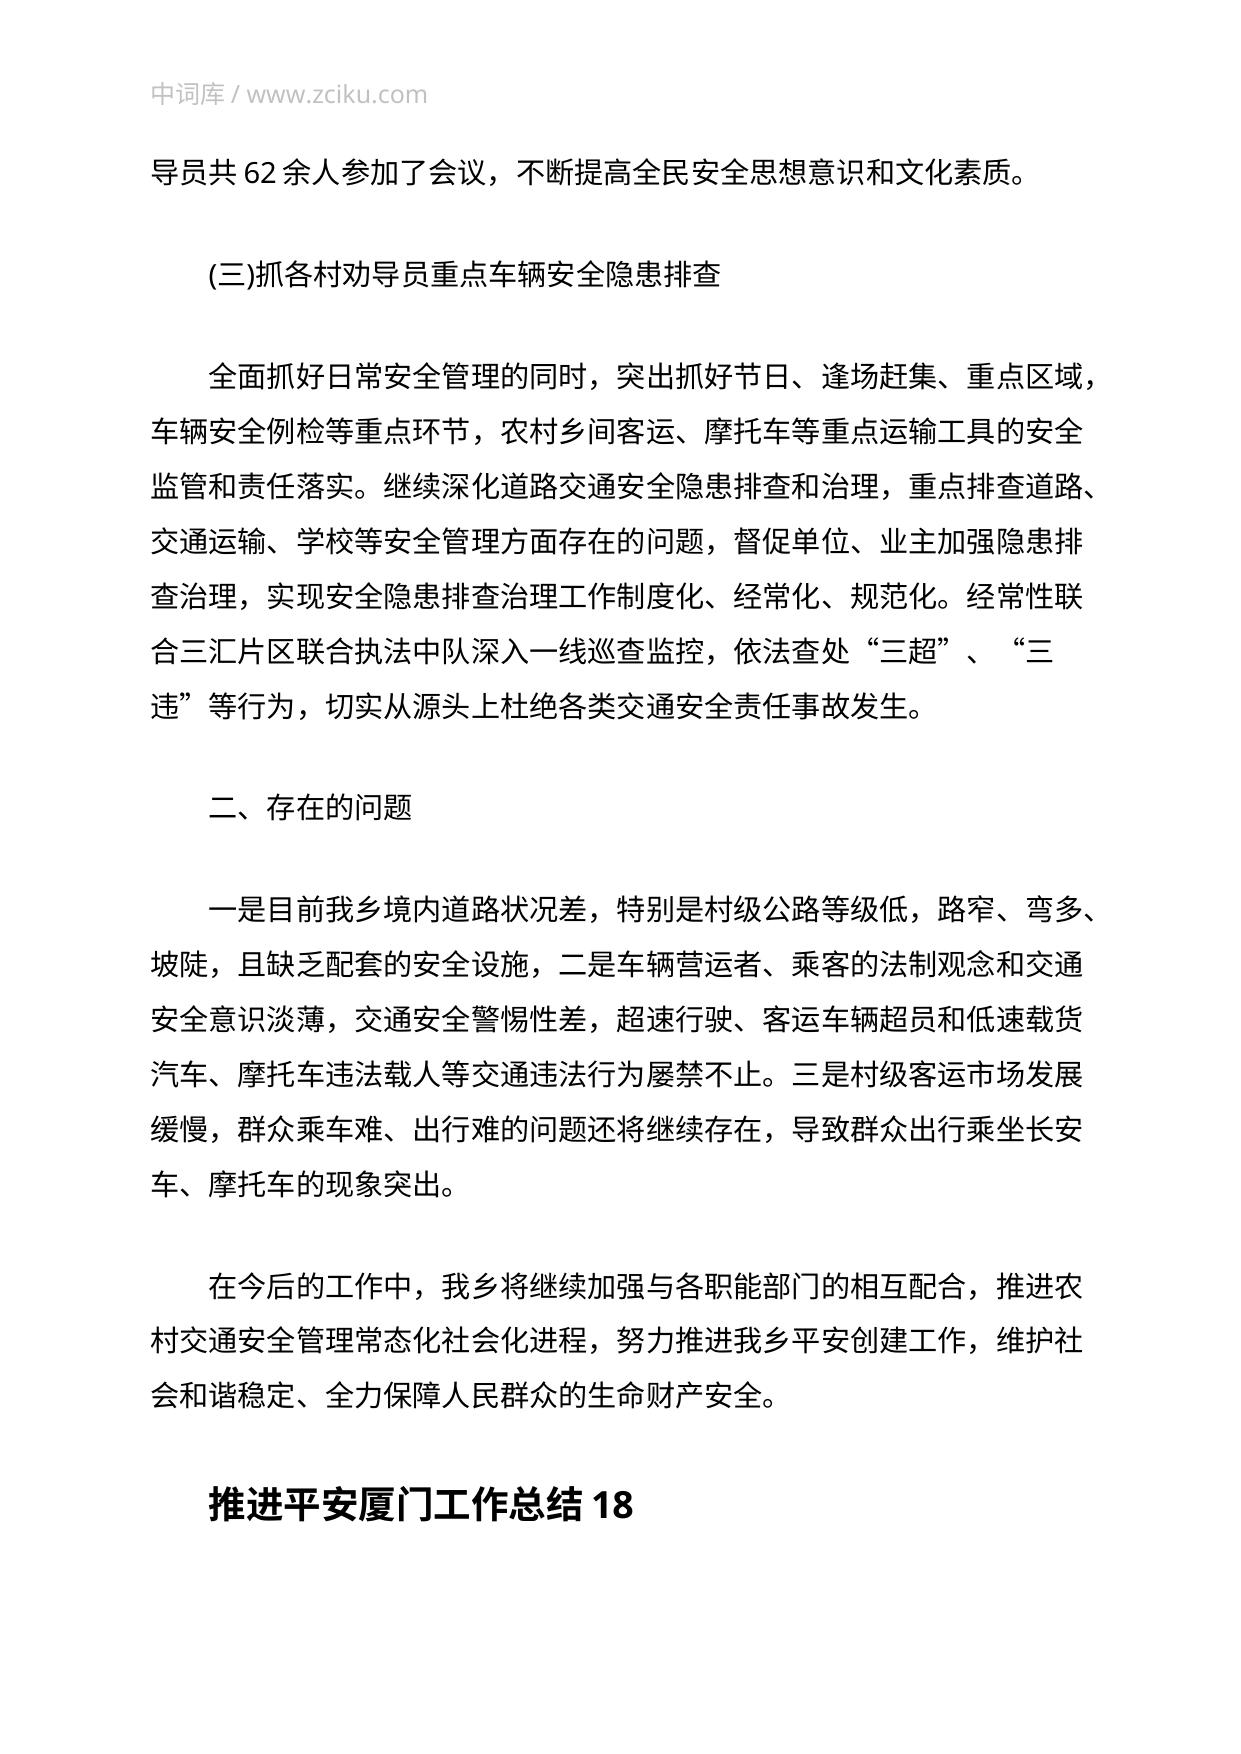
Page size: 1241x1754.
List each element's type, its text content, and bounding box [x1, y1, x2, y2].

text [150, 150, 1090, 192]
text 二、存在的问题 [150, 785, 1090, 827]
text 在今后的工作中，我乡将继续加强与各职能部门的相互配合，推进农村交通安全管理常态化社会化进程，努力推进我乡平安创建工作，维护社会和谐稳定、全力保障人民群众的生命财产安全。 [150, 1263, 1090, 1415]
text 一是目前我乡境内道路状况差，特别是村级公路等级低，路窄、弯多、坡陡，且缺乏配套的安全设施，二是车辆营运者、乘客的法制观念和交通安全意识淡薄，交通安全警惕性差，超速行驶、客运车辆超员和低速载货汽车、摩托车违法载人等交通违法行为屡禁不止。三是村级客运市场发展缓慢，群众乘车难、出行难的问题还将继续存在，导致群众出行乘坐长安车、摩托车的现象突出。 [150, 887, 1090, 1204]
text 推进平安厦门工作总结18 [150, 1475, 1090, 1529]
text (三)抓各村劝导员重点车辆安全隐患排查 [150, 252, 1090, 294]
text 全面抓好日常安全管理的同时，突出抓好节日、逢场赶集、重点区域，车辆安全例检等重点环节，农村乡间客运、摩托车等重点运输工具的安全监管和责任落实。继续深化道路交通安全隐患排查和治理，重点排查道路、交通运输、学校等安全管理方面存在的问题，督促单位、业主加强隐患排查治理，实现安全隐患排查治理工作制度化、经常化、规范化。经常性联合三汇片区联合执法中队深入一线巡查监控，依法查处“三超”、“三违”等行为，切实从源头上杜绝各类交通安全责任事故发生。 [150, 354, 1090, 726]
